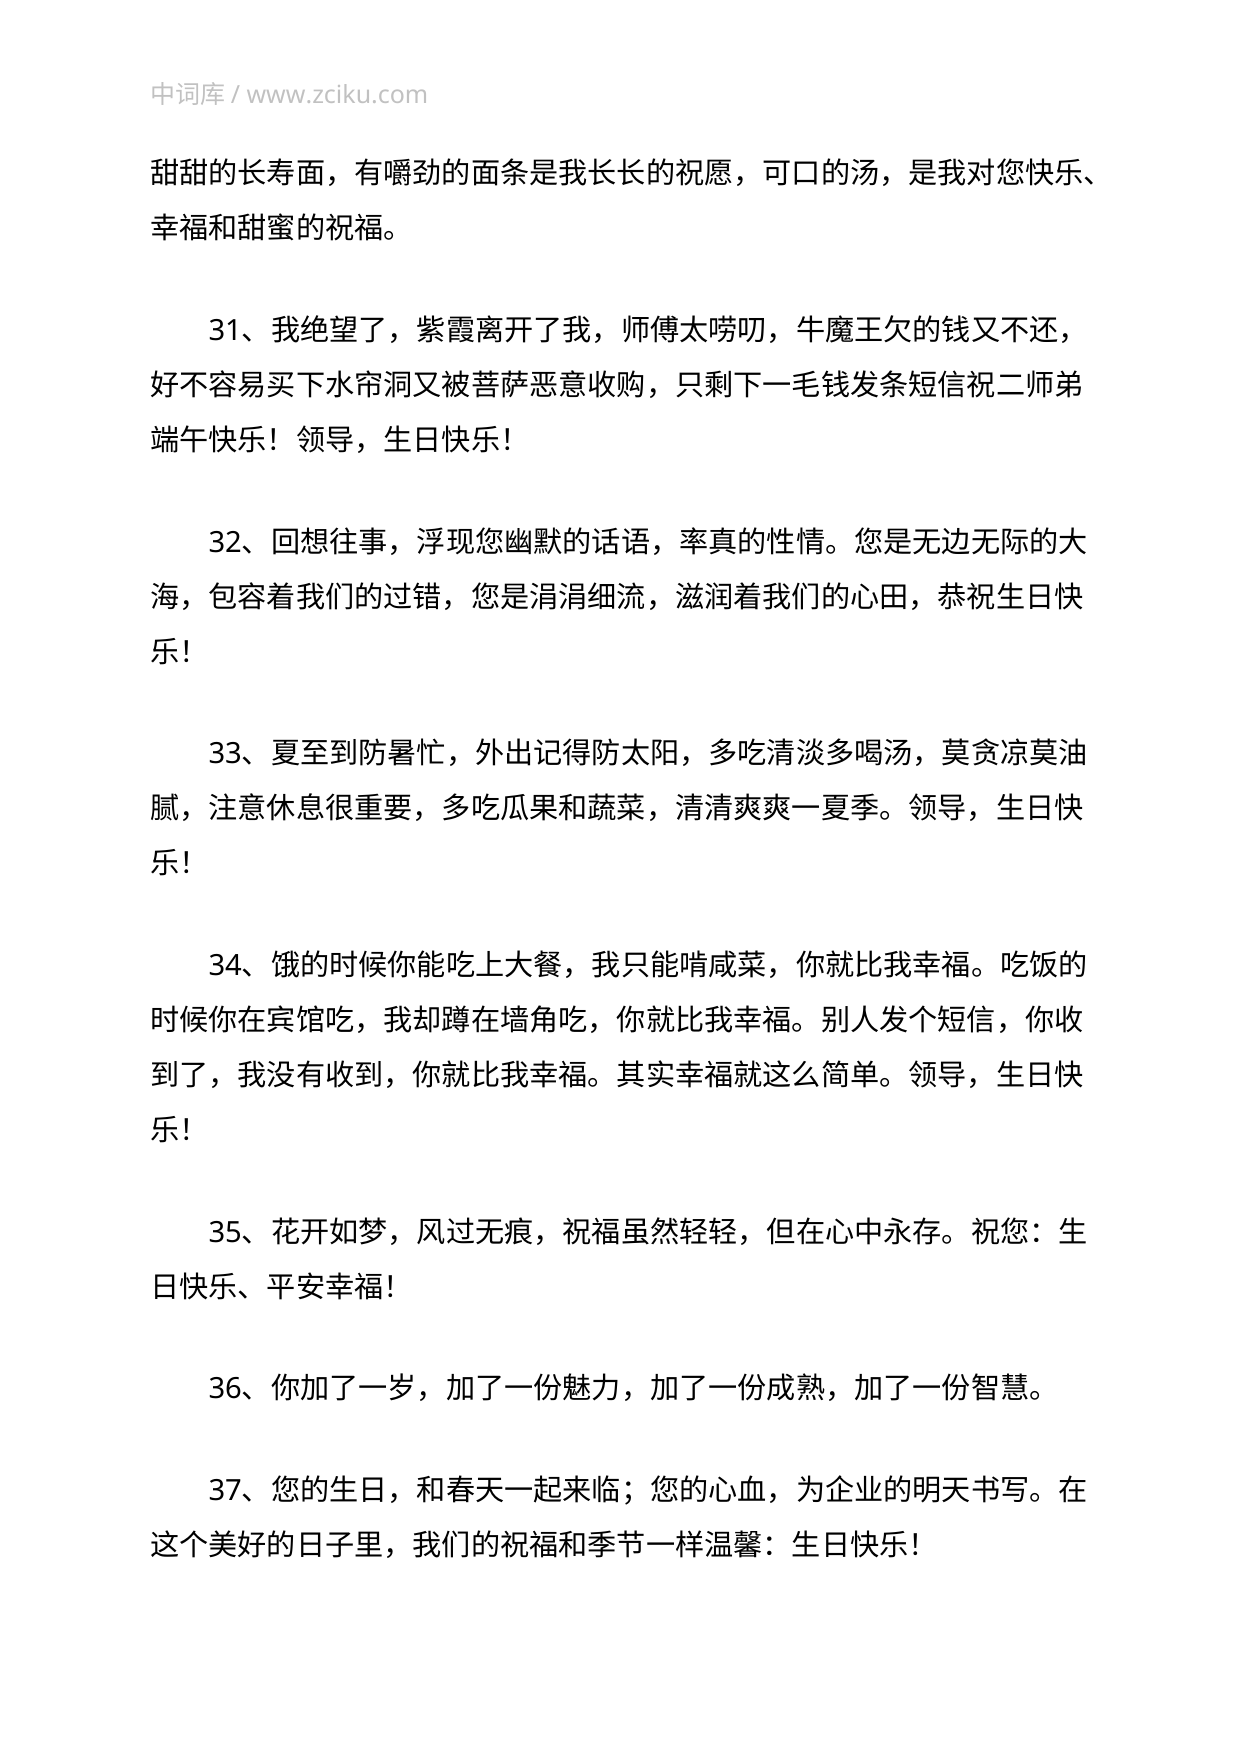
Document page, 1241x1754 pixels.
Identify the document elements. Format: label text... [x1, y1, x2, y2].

text 31、我绝望了，紫霞离开了我，师傅太唠叨，牛魔王欠的钱又不还，好不容易买下水帘洞又被菩萨恶意收购，只剩下一毛钱发条短信祝二师弟端午快乐！领导，生日快乐！ [150, 307, 1090, 459]
text 34、饿的时候你能吃上大餐，我只能啃咸菜，你就比我幸福。吃饭的时候你在宾馆吃，我却蹲在墙角吃，你就比我幸福。别人发个短信，你收到了，我没有收到，你就比我幸福。其实幸福就这么简单。领导，生日快乐！ [150, 942, 1090, 1149]
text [150, 150, 1090, 247]
text 35、花开如梦，风过无痕，祝福虽然轻轻，但在心中永存。祝您：生日快乐、平安幸福！ [150, 1208, 1090, 1306]
text 32、回想往事，浮现您幽默的话语，率真的性情。您是无边无际的大海，包容着我们的过错，您是涓涓细流，滋润着我们的心田，恭祝生日快乐！ [150, 518, 1090, 671]
text 33、夏至到防暑忙，外出记得防太阳，多吃清淡多喝汤，莫贪凉莫油腻，注意休息很重要，多吃瓜果和蔬菜，清清爽爽一夏季。领导，生日快乐！ [150, 730, 1090, 882]
text 36、你加了一岁，加了一份魅力，加了一份成熟，加了一份智慧。 [150, 1365, 1090, 1407]
text 37、您的生日，和春天一起来临；您的心血，为企业的明天书写。在这个美好的日子里，我们的祝福和季节一样温馨：生日快乐！ [150, 1467, 1090, 1564]
